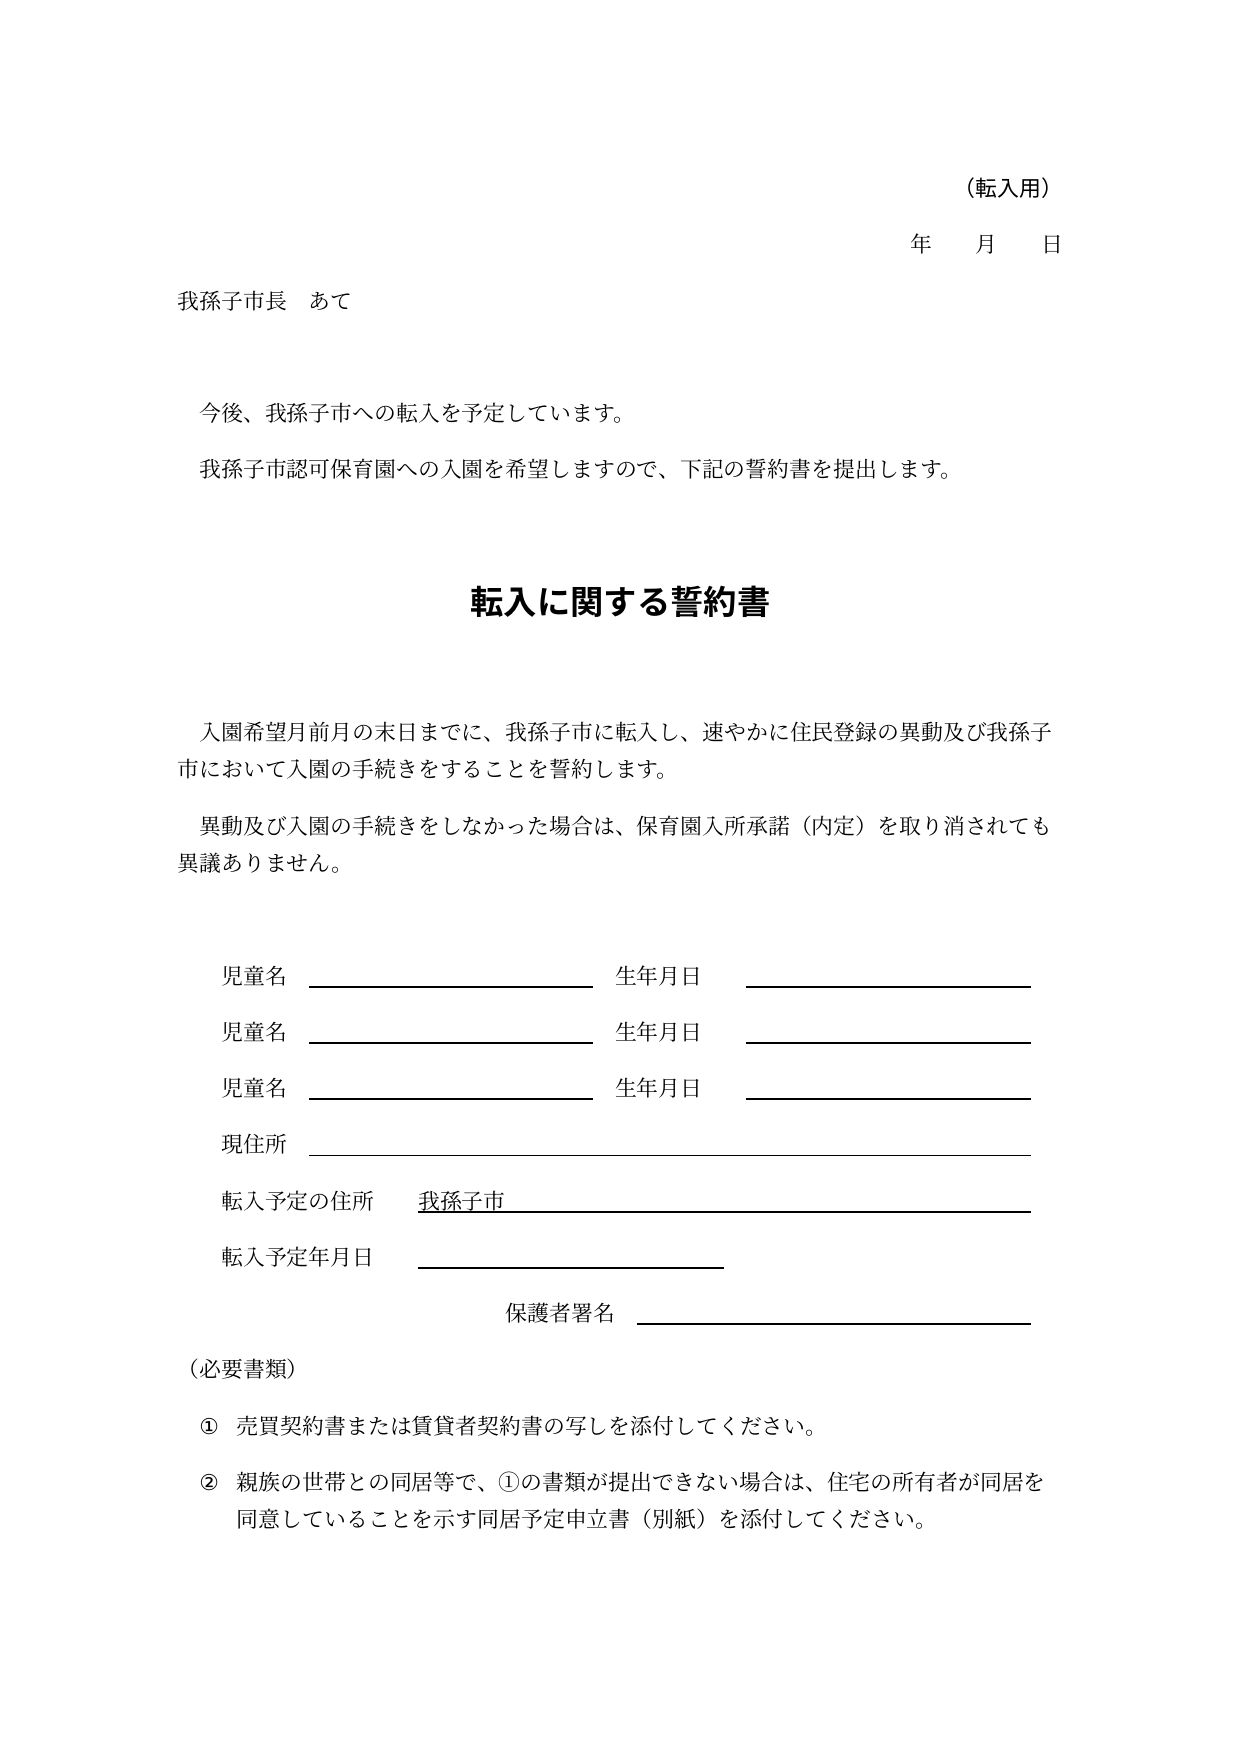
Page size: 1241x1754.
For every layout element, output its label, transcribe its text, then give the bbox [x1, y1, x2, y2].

text 転入に関する誓約書 [177, 562, 1063, 637]
text 転入予定の住所 我孫子市 [177, 1181, 1063, 1218]
text 我孫子市長 あて [177, 281, 1063, 318]
text （転入用） [177, 168, 1063, 206]
text 今後、我孫子市への転入を予定しています。 [177, 393, 1063, 431]
text 現住所 [177, 1125, 1063, 1162]
text 保護者署名 [177, 1293, 1063, 1331]
text 児童名 生年月日 [177, 1068, 1063, 1106]
list 親族の世帯との同居等で、①の書類が提出できない場合は、住宅の所有者が同居を同意していることを示す同居予定申立書（別紙）を添付してください。 [199, 1462, 1063, 1537]
text （必要書類） [177, 1350, 1063, 1387]
text 我孫子市認可保育園への入園を希望しますので、下記の誓約書を提出します。 [177, 450, 1063, 487]
text 児童名 生年月日 [177, 1012, 1063, 1050]
text 年 月 日 [177, 225, 1063, 262]
text 児童名 生年月日 [177, 956, 1063, 993]
list 売買契約書または賃貸者契約書の写しを添付してください。 [199, 1406, 1063, 1443]
text 入園希望月前月の末日までに、我孫子市に転入し、速やかに住民登録の異動及び我孫子市において入園の手続きをすることを誓約します。 [177, 712, 1063, 787]
text 転入予定年月日 [177, 1237, 1063, 1275]
text 異動及び入園の手続きをしなかった場合は、保育園入所承諾（内定）を取り消されても異議ありません。 [177, 806, 1063, 881]
